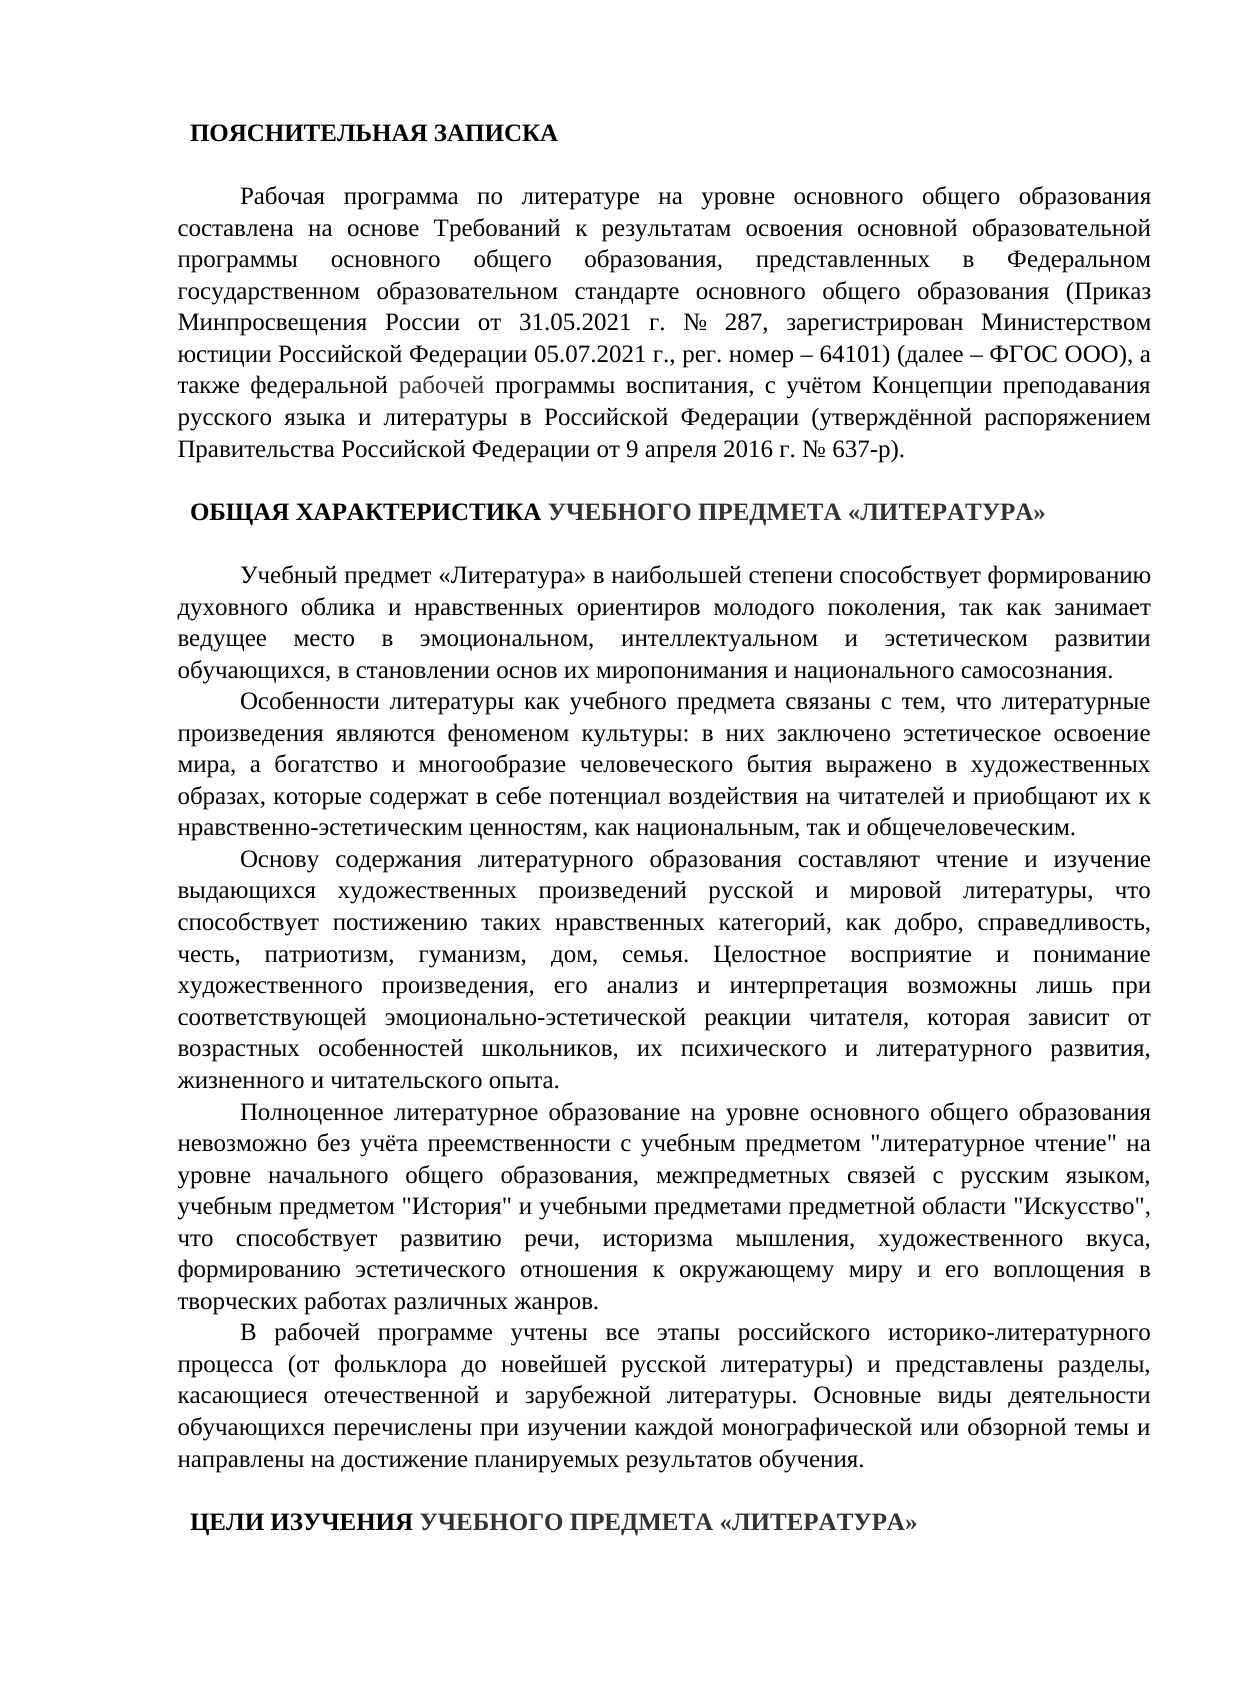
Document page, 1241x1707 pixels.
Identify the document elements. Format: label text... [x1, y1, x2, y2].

text В рабочей программе учтены все этапы российского историко-литературного процесса (от фольклора до новейшей русской литературы) и представлены разделы, касающиеся отечественной и зарубежной литературы. Основные виды деятельности обучающихся перечислены при изучении каждой монографической или обзорной темы и направлены на достижение планируемых результатов обучения. [177, 1317, 1152, 1472]
text ОБЩАЯ ХАРАКТЕРИСТИКА УЧЕБНОГО ПРЕДМЕТА «ЛИТЕРАТУРА» [190, 497, 1152, 526]
text Рабочая программа по литературе на уровне основного общего образования составлена на основе Требований к результатам освоения основной образовательной программы основного общего образования, представленных в Федеральном государственном образовательном стандарте основного общего образования (Приказ Минпросвещения России от 31.05.2021 г. № 287, зарегистрирован Министерством юстиции Российской Федерации 05.07.2021 г., рег. номер – 64101) (далее – ФГОС ООО), а также федеральной рабочей программы воспитания, с учётом Концепции преподавания русского языка и литературы в Российской Федерации (утверждённой распоряжением Правительства Российской Федерации от 9 апреля 2016 г. № 637-р). [177, 181, 1152, 462]
text Учебный предмет «Литература» в наибольшей степени способствует формированию духовного облика и нравственных ориентиров молодого поколения, так как занимает ведущее место в эмоциональном, интеллектуальном и эстетическом развитии обучающихся, в становлении основ их миропонимания и национального самосознания. [177, 560, 1152, 683]
text ПОЯСНИТЕЛЬНАЯ ЗАПИСКА [190, 118, 1152, 147]
text Особенности литературы как учебного предмета связаны с тем, что литературные произведения являются феноменом культуры: в них заключено эстетическое освоение мира, а богатство и многообразие человеческого бытия выражено в художественных образах, которые содержат в себе потенциал воздействия на читателей и приобщают их к нравственно-эстетическим ценностям, как национальным, так и общечеловеческим. [177, 686, 1152, 841]
text Основу содержания литературного образования составляют чтение и изучение выдающихся художественных произведений русской и мировой литературы, что способствует постижению таких нравственных категорий, как добро, справедливость, честь, патриотизм, гуманизм, дом, семья. Целостное восприятие и понимание художественного произведения, его анализ и интерпретация возможны лишь при соответствующей эмоционально-эстетической реакции читателя, которая зависит от возрастных особенностей школьников, их психического и литературного развития, жизненного и читательского опыта. [177, 844, 1152, 1094]
text ЦЕЛИ ИЗУЧЕНИЯ УЧЕБНОГО ПРЕДМЕТА «ЛИТЕРАТУРА» [190, 1507, 1152, 1536]
text Полноценное литературное образование на уровне основного общего образования невозможно без учёта преемственности с учебным предметом "литературное чтение" на уровне начального общего образования, межпредметных связей с русским языком, учебным предметом "История" и учебными предметами предметной области "Искусство", что способствует развитию речи, историзма мышления, художественного вкуса, формированию эстетического отношения к окружающему миру и его воплощения в творческих работах различных жанров. [177, 1097, 1152, 1315]
